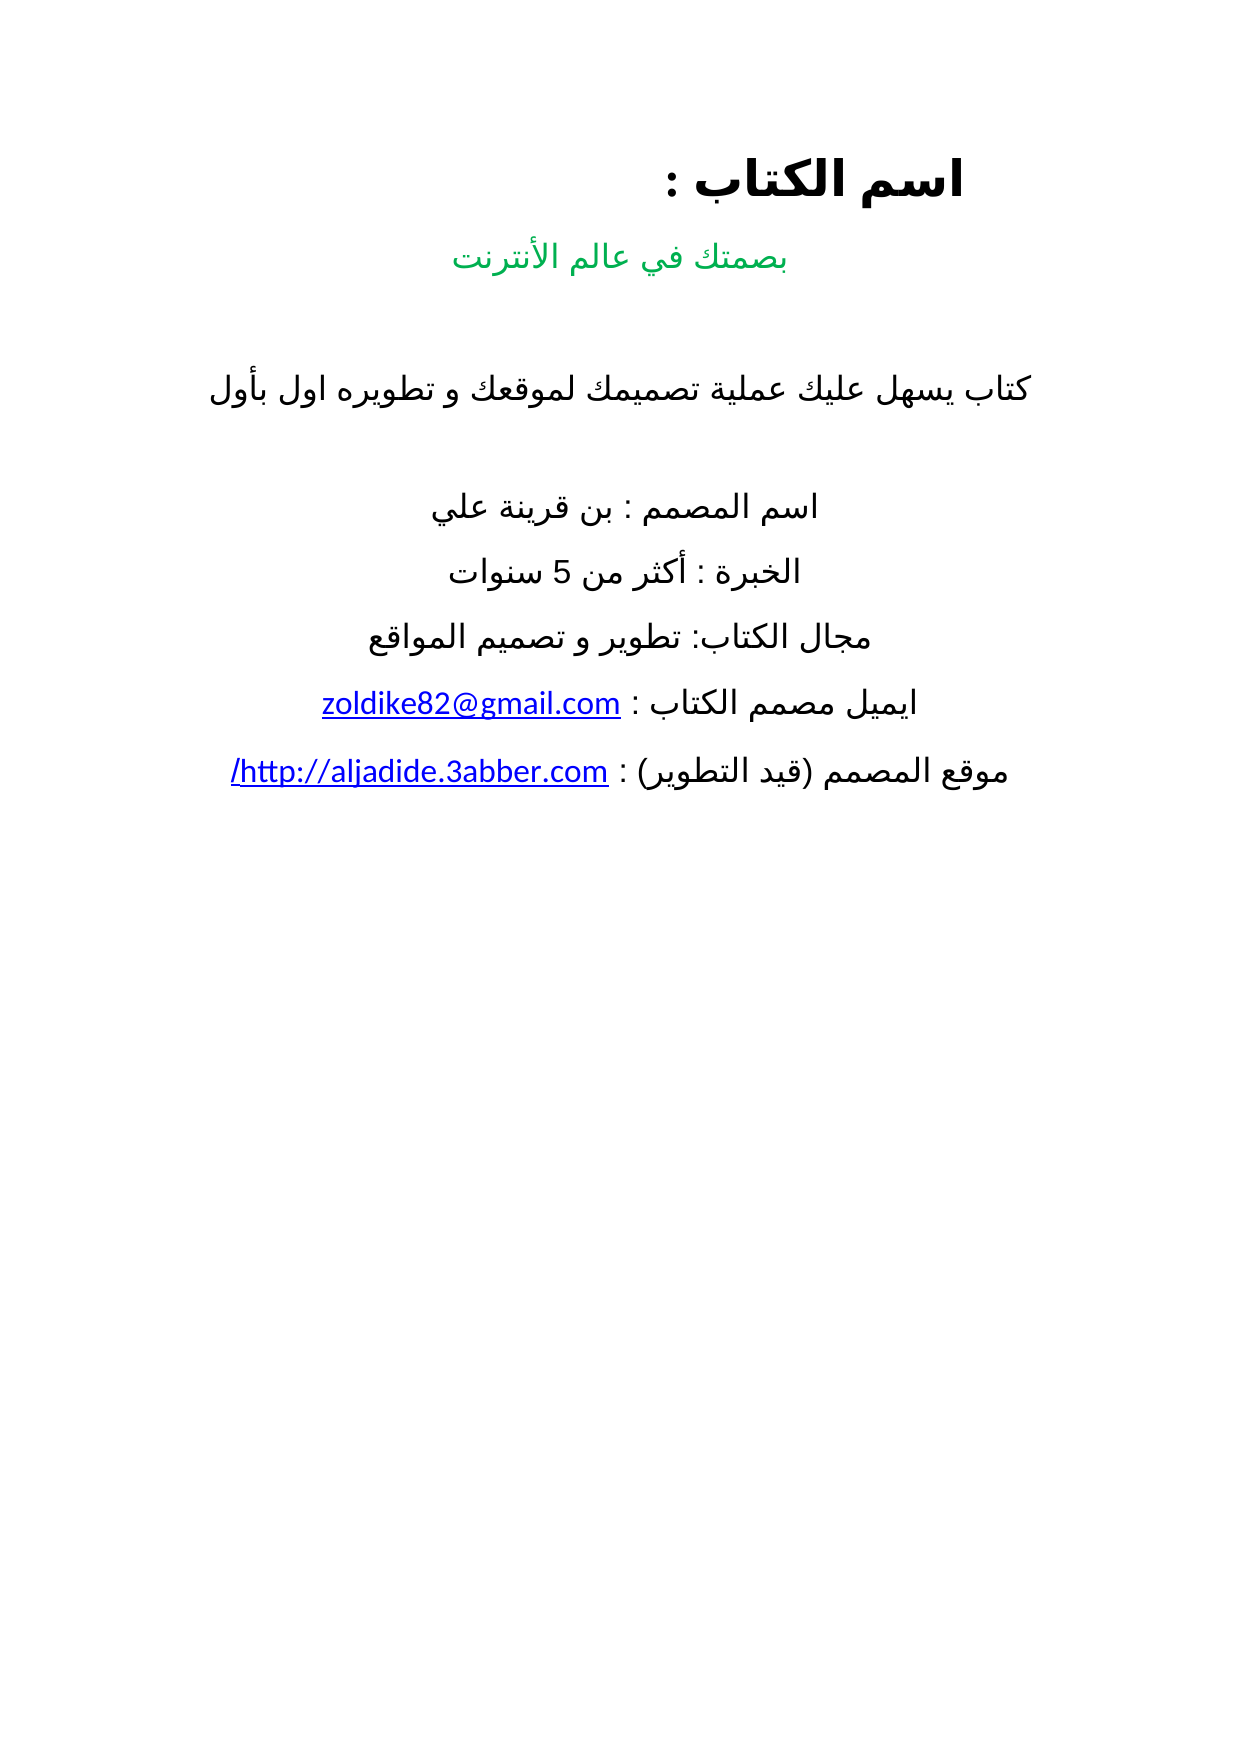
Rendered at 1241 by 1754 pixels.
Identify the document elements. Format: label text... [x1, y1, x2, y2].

text كتاب يسهل عليك عملية تصميمك لموقعك و تطويره اول بأول [187, 369, 1053, 408]
text مجال الكتاب: تطوير و تصميم المواقع [187, 617, 1053, 656]
subtitle اسم الكتاب : [187, 150, 1053, 207]
text اسم المصمم : بن قرينة علي [187, 487, 1053, 526]
text الخبرة : أكثر من 5 سنوات [187, 552, 1053, 591]
text موقع المصمم (قيد التطوير) : http://aljadide.3abber.com/ [187, 750, 1053, 791]
text ايميل مصمم الكتاب : zoldike82@gmail.com [187, 682, 1053, 723]
text بصمتك في عالم الأنترنت [187, 237, 1053, 275]
